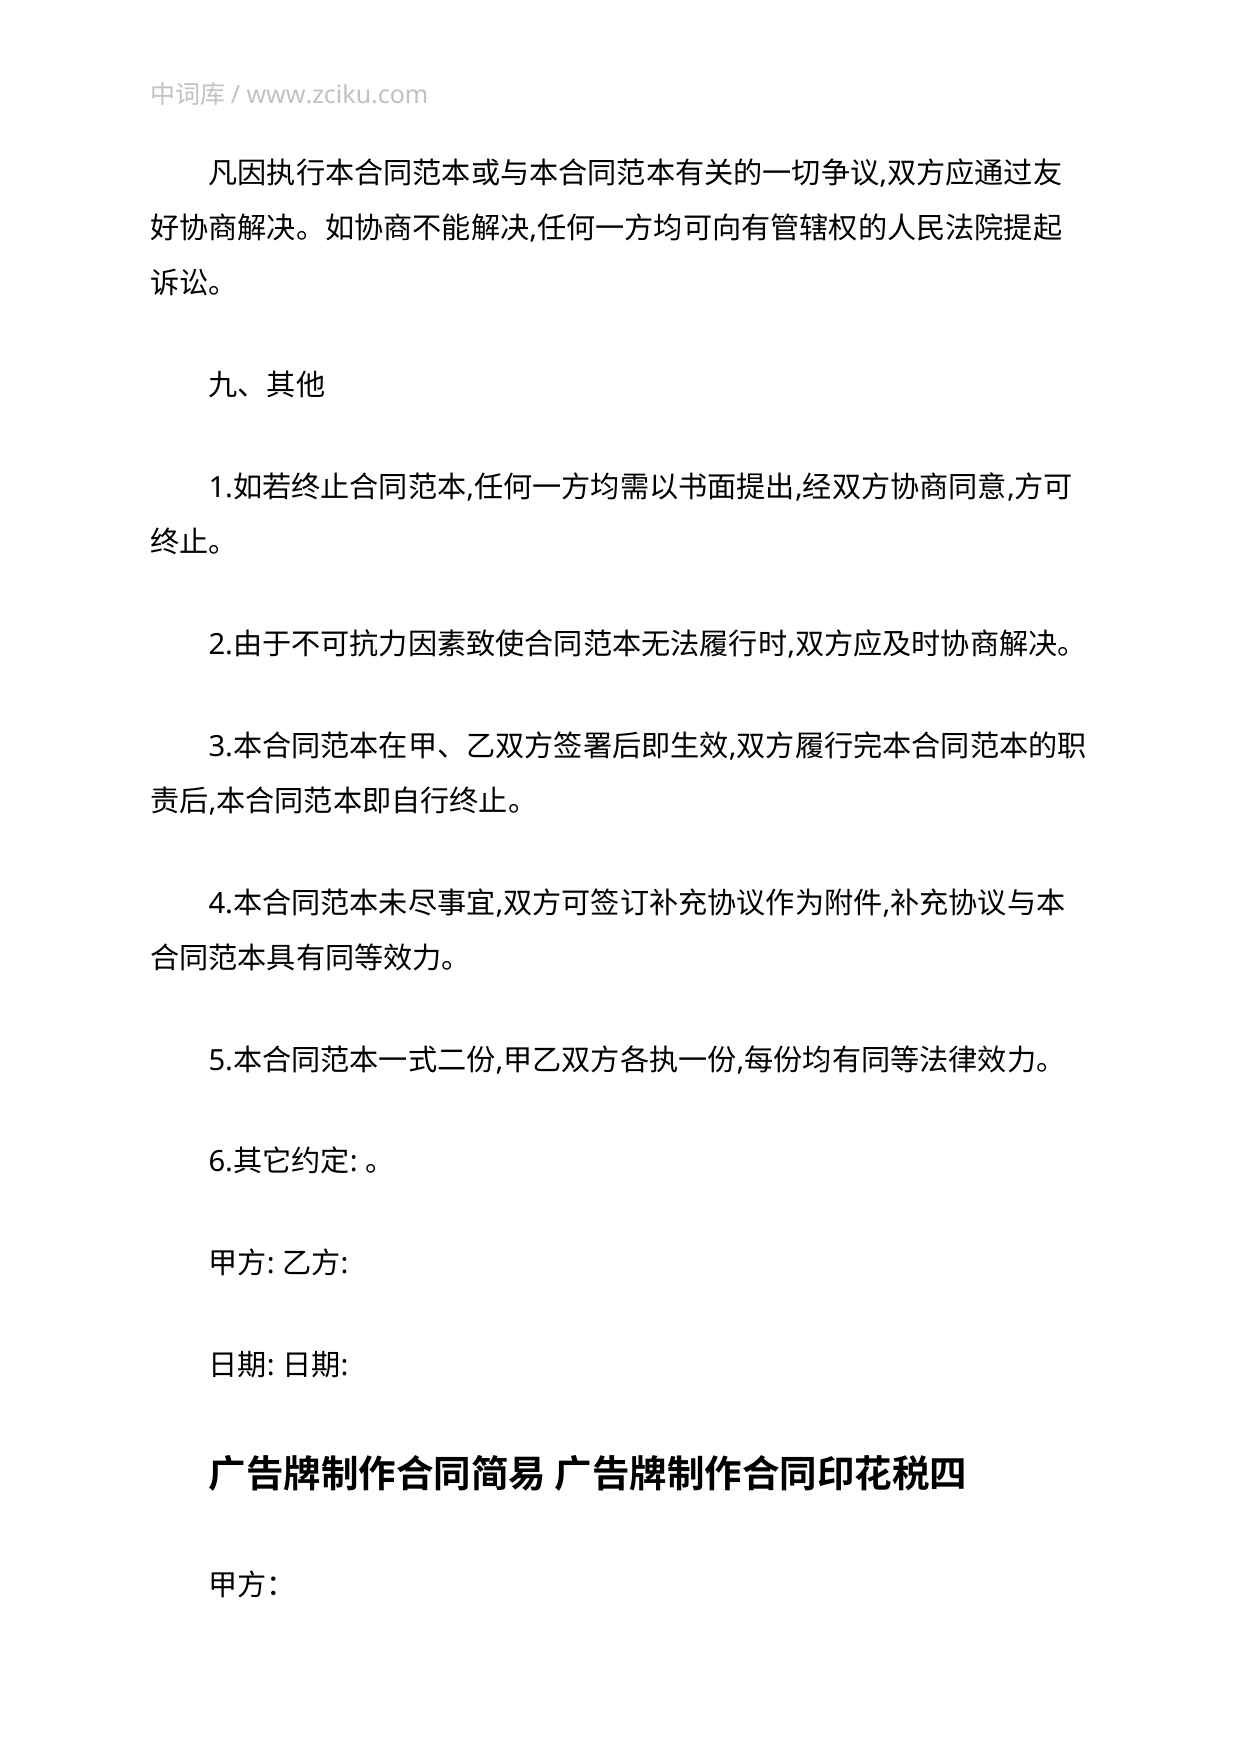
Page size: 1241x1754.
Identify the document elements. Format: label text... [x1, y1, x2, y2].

text 日期: 日期: [150, 1342, 1090, 1384]
text 5.本合同范本一式二份,甲乙双方各执一份,每份均有同等法律效力。 [150, 1036, 1090, 1078]
text 九、其他 [150, 362, 1090, 404]
text 甲方： [150, 1561, 1090, 1604]
text 6.其它约定: 。 [150, 1138, 1090, 1180]
text 广告牌制作合同简易 广告牌制作合同印花税四 [150, 1444, 1090, 1498]
text 2.由于不可抗力因素致使合同范本无法履行时,双方应及时协商解决。 [150, 620, 1090, 663]
text 凡因执行本合同范本或与本合同范本有关的一切争议,双方应通过友好协商解决。如协商不能解决,任何一方均可向有管辖权的人民法院提起诉讼。 [150, 150, 1090, 302]
text 1.如若终止合同范本,任何一方均需以书面提出,经双方协商同意,方可终止。 [150, 463, 1090, 561]
text 4.本合同范本未尽事宜,双方可签订补充协议作为附件,补充协议与本合同范本具有同等效力。 [150, 879, 1090, 977]
text 3.本合同范本在甲、乙双方签署后即生效,双方履行完本合同范本的职责后,本合同范本即自行终止。 [150, 722, 1090, 820]
text 甲方: 乙方: [150, 1240, 1090, 1282]
